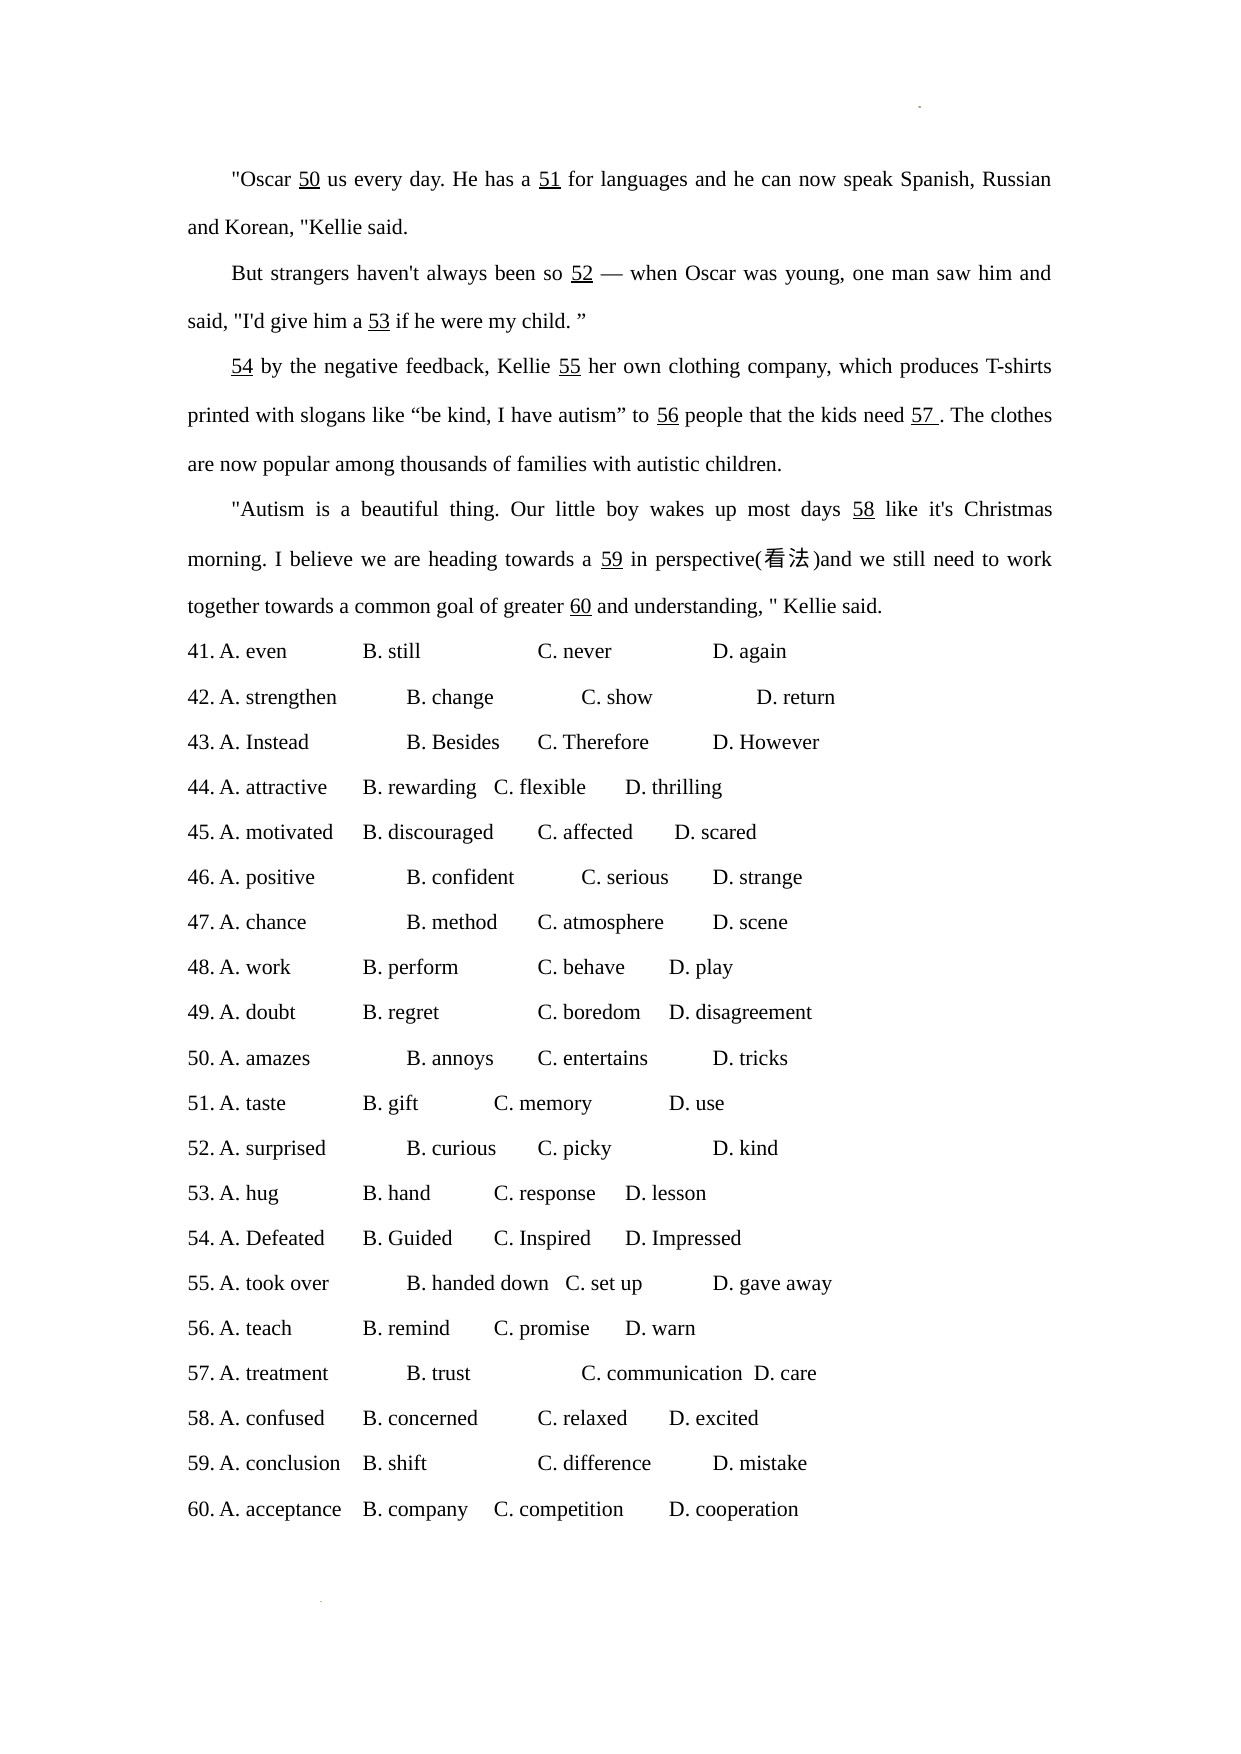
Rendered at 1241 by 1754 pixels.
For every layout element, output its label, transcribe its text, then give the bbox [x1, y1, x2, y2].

text 47. A. chance B. method C. atmosphere D. scene [187, 906, 1053, 938]
text 57. A. treatment B. trust C. communication D. care [187, 1357, 1053, 1389]
text 60. A. acceptance B. company C. competition D. cooperation [187, 1492, 1053, 1524]
text 56. A. teach B. remind C. promise D. warn [187, 1311, 1053, 1344]
text 55. A. took over B. handed down C. set up D. gave away [187, 1266, 1053, 1299]
text 50. A. amazes B. annoys C. entertains D. tricks [187, 1041, 1053, 1073]
text "Autism is a beautiful thing. Our little boy wakes up most days 58 like it's Christmas morning. I believe we are heading towards a 59 in perspective(看法)and we still need to work together towards a common goal of greater 60 and understanding, " Kellie said. [187, 492, 1053, 622]
text 53. A. hug B. hand C. response D. lesson [187, 1176, 1053, 1209]
text 43. A. Instead B. Besides C. Therefore D. However [187, 725, 1053, 758]
text 41. A. even B. still C. never D. again [187, 635, 1053, 667]
text 49. A. doubt B. regret C. boredom D. disagreement [187, 996, 1053, 1028]
text 54. A. Defeated B. Guided C. Inspired D. Impressed [187, 1221, 1053, 1254]
text "Oscar 50 us every day. He has a 51 for languages and he can now speak Spanish, Russian and Korean, "Kellie said. [187, 162, 1053, 243]
text 48. A. work B. perform C. behave D. play [187, 951, 1053, 983]
text 58. A. confused B. concerned C. relaxed D. excited [187, 1402, 1053, 1434]
text 59. A. conclusion B. shift C. difference D. mistake [187, 1447, 1053, 1479]
text 46. A. positive B. confident C. serious D. strange [187, 860, 1053, 893]
text 54 by the negative feedback, Kellie 55 her own clothing company, which produces T-shirts printed with slogans like “be kind, I have autism” to 56 people that the kids need 57 . The clothes are now popular among thousands of families with autistic children. [187, 350, 1053, 480]
text 52. A. surprised B. curious C. picky D. kind [187, 1131, 1053, 1163]
text 51. A. taste B. gift C. memory D. use [187, 1086, 1053, 1118]
text 44. A. attractive B. rewarding C. flexible D. thrilling [187, 770, 1053, 803]
text But strangers haven't always been so 52 — when Oscar was young, one man saw him and said, "I'd give him a 53 if he were my child. ” [187, 256, 1053, 337]
text 42. A. strengthen B. change C. show D. return [187, 680, 1053, 712]
text 45. A. motivated B. discouraged C. affected D. scared [187, 815, 1053, 848]
